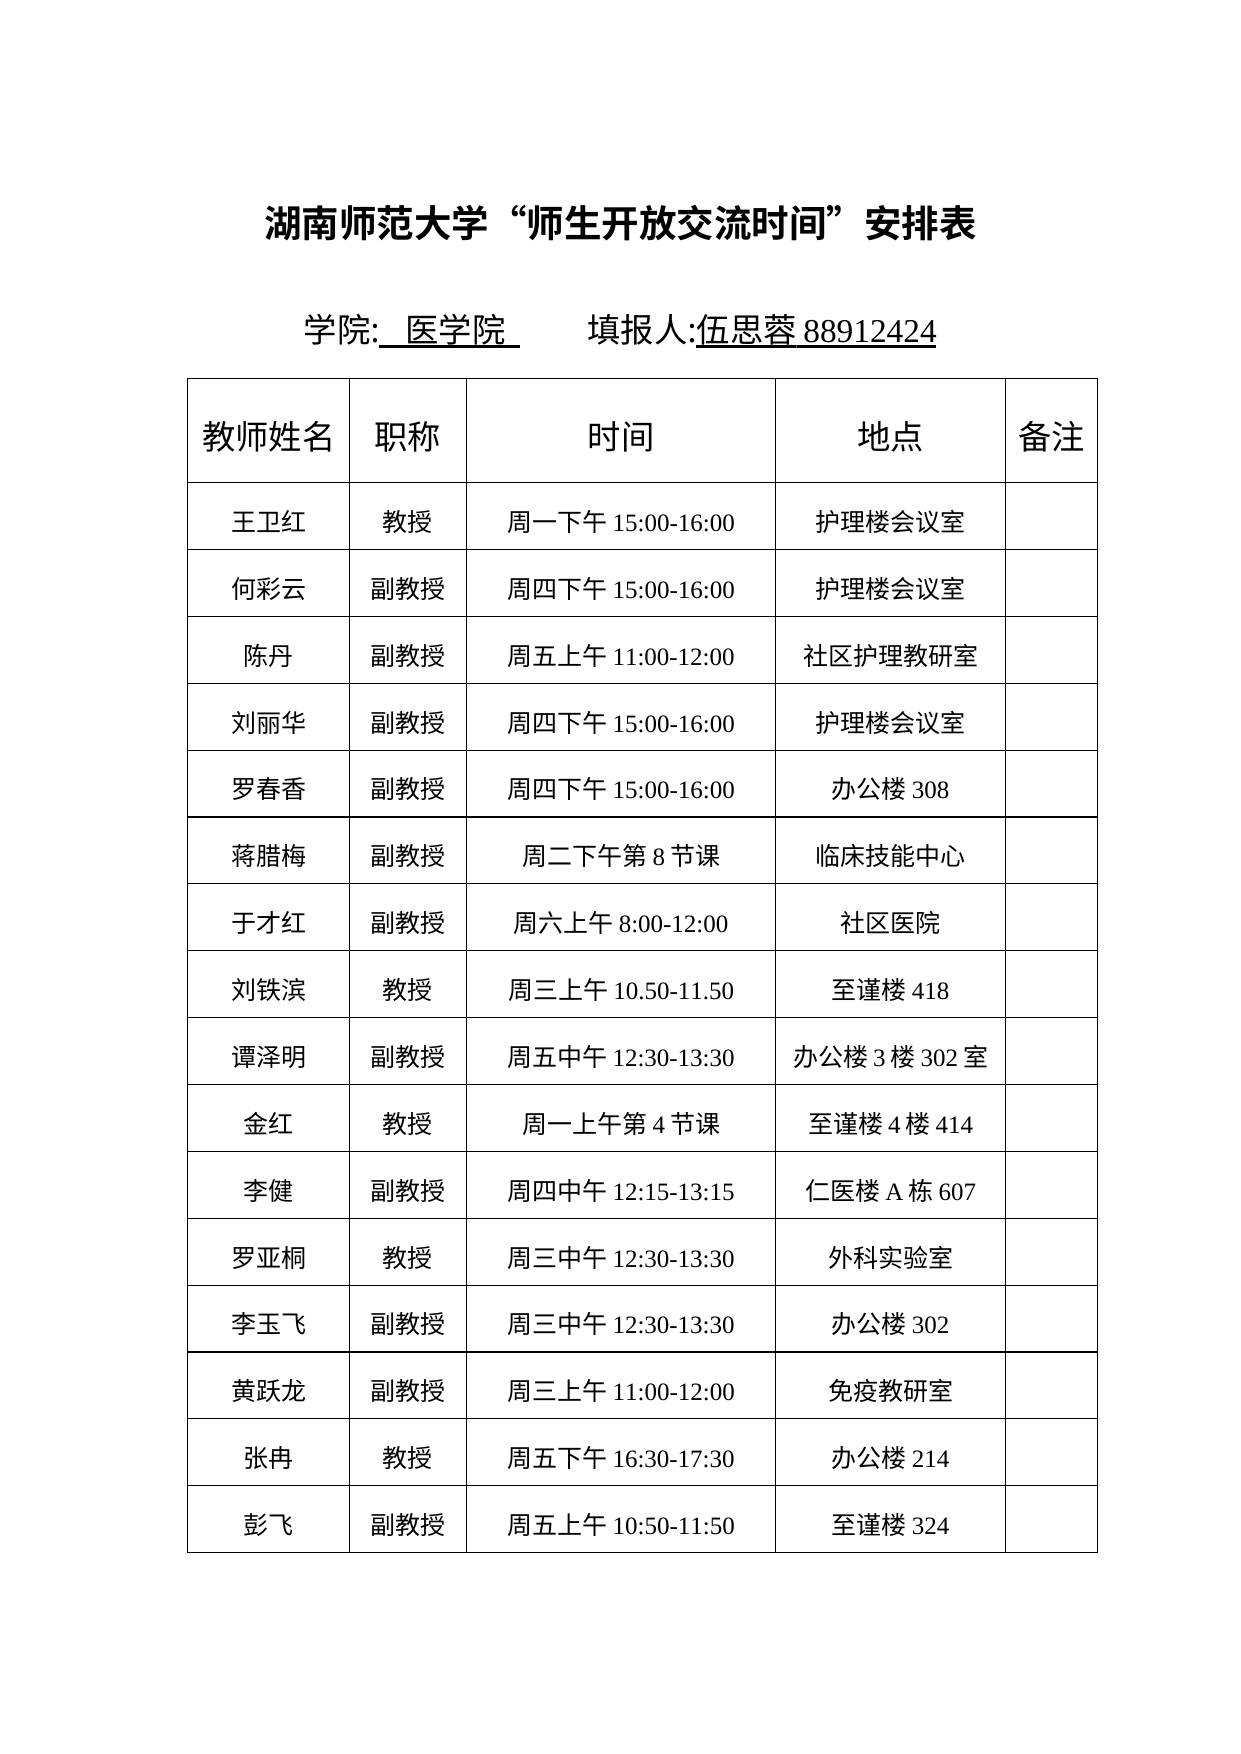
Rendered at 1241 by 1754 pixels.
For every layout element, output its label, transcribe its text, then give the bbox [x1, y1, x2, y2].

table_cell 教授 [350, 483, 466, 549]
table_cell 副教授 [350, 1353, 466, 1418]
table_cell 副教授 [350, 818, 466, 883]
table_header 地点 [776, 379, 1005, 482]
table_cell [1006, 1486, 1097, 1552]
table_cell 社区护理教研室 [776, 617, 1005, 683]
table_cell 金红 [188, 1085, 349, 1151]
table_cell [1006, 684, 1097, 749]
table_cell 至谨楼4楼414 [776, 1085, 1005, 1151]
table_cell 办公楼3楼302室 [776, 1018, 1005, 1084]
table_cell 周一上午第4节课 [467, 1085, 775, 1151]
table_header 职称 [350, 379, 466, 482]
table_cell 周四中午12:15-13:15 [467, 1152, 775, 1218]
table_cell 张冉 [188, 1419, 349, 1485]
table_cell 黄跃龙 [188, 1353, 349, 1418]
table_cell 至谨楼418 [776, 951, 1005, 1017]
table_cell [1006, 483, 1097, 549]
table_header 教师姓名 [188, 379, 349, 482]
table_cell 陈丹 [188, 617, 349, 683]
table_cell 周三上午11:00-12:00 [467, 1353, 775, 1418]
table_cell 周二下午第8节课 [467, 818, 775, 883]
table_cell 教授 [350, 1219, 466, 1284]
table_cell 护理楼会议室 [776, 684, 1005, 749]
table_cell 办公楼302 [776, 1286, 1005, 1351]
table_cell [1006, 1286, 1097, 1351]
table_cell 护理楼会议室 [776, 483, 1005, 549]
table_cell [1006, 1152, 1097, 1218]
table_cell [1006, 951, 1097, 1017]
table_cell [1006, 1018, 1097, 1084]
table_cell 副教授 [350, 1152, 466, 1218]
table_cell 副教授 [350, 1018, 466, 1084]
table_cell 副教授 [350, 550, 466, 616]
table_cell 李玉飞 [188, 1286, 349, 1351]
table_cell 周四下午15:00-16:00 [467, 684, 775, 749]
table_cell 社区医院 [776, 884, 1005, 950]
table_cell 周五上午11:00-12:00 [467, 617, 775, 683]
table_cell 教授 [350, 1085, 466, 1151]
table_cell [1006, 1353, 1097, 1418]
table_cell 李健 [188, 1152, 349, 1218]
table_cell 蒋腊梅 [188, 818, 349, 883]
table_cell 办公楼308 [776, 751, 1005, 816]
table_cell 外科实验室 [776, 1219, 1005, 1284]
table_cell 副教授 [350, 1486, 466, 1552]
table_cell 仁医楼A栋607 [776, 1152, 1005, 1218]
table_cell 周五下午16:30-17:30 [467, 1419, 775, 1485]
table_cell 免疫教研室 [776, 1353, 1005, 1418]
table_header 时间 [467, 379, 775, 482]
table_cell [1006, 1219, 1097, 1284]
table_cell 教授 [350, 951, 466, 1017]
table_cell [1006, 818, 1097, 883]
table_cell 罗亚桐 [188, 1219, 349, 1284]
table_cell 刘铁滨 [188, 951, 349, 1017]
table_cell 办公楼214 [776, 1419, 1005, 1485]
table_cell 周一下午15:00-16:00 [467, 483, 775, 549]
table_cell 护理楼会议室 [776, 550, 1005, 616]
table_cell 彭飞 [188, 1486, 349, 1552]
table_cell 刘丽华 [188, 684, 349, 749]
table_cell [1006, 617, 1097, 683]
table_cell 何彩云 [188, 550, 349, 616]
table_cell 临床技能中心 [776, 818, 1005, 883]
table_cell [1006, 1419, 1097, 1485]
table_cell 周四下午15:00-16:00 [467, 751, 775, 816]
table_cell 周四下午15:00-16:00 [467, 550, 775, 616]
table_cell 副教授 [350, 884, 466, 950]
table_cell 周六上午8:00-12:00 [467, 884, 775, 950]
table_cell 教授 [350, 1419, 466, 1485]
table_cell 副教授 [350, 751, 466, 816]
table_cell 副教授 [350, 1286, 466, 1351]
table_cell [1006, 1085, 1097, 1151]
table_cell 副教授 [350, 617, 466, 683]
table_cell 周三中午12:30-13:30 [467, 1286, 775, 1351]
table_cell 于才红 [188, 884, 349, 950]
table_cell [1006, 550, 1097, 616]
table_cell [1006, 751, 1097, 816]
table_cell 至谨楼324 [776, 1486, 1005, 1552]
table_cell 副教授 [350, 684, 466, 749]
table_cell 周五上午10:50-11:50 [467, 1486, 775, 1552]
table_cell 周三上午10.50-11.50 [467, 951, 775, 1017]
table_cell 谭泽明 [188, 1018, 349, 1084]
table_cell 王卫红 [188, 483, 349, 549]
table_cell 周五中午12:30-13:30 [467, 1018, 775, 1084]
table_header 备注 [1006, 379, 1097, 482]
table_cell 周三中午12:30-13:30 [467, 1219, 775, 1284]
text 学院: 医学院 填报人:伍思蓉88912424 [187, 291, 1053, 366]
text 湖南师范大学“师生开放交流时间”安排表 [187, 183, 1053, 258]
table_cell [1006, 884, 1097, 950]
table_cell 罗春香 [188, 751, 349, 816]
